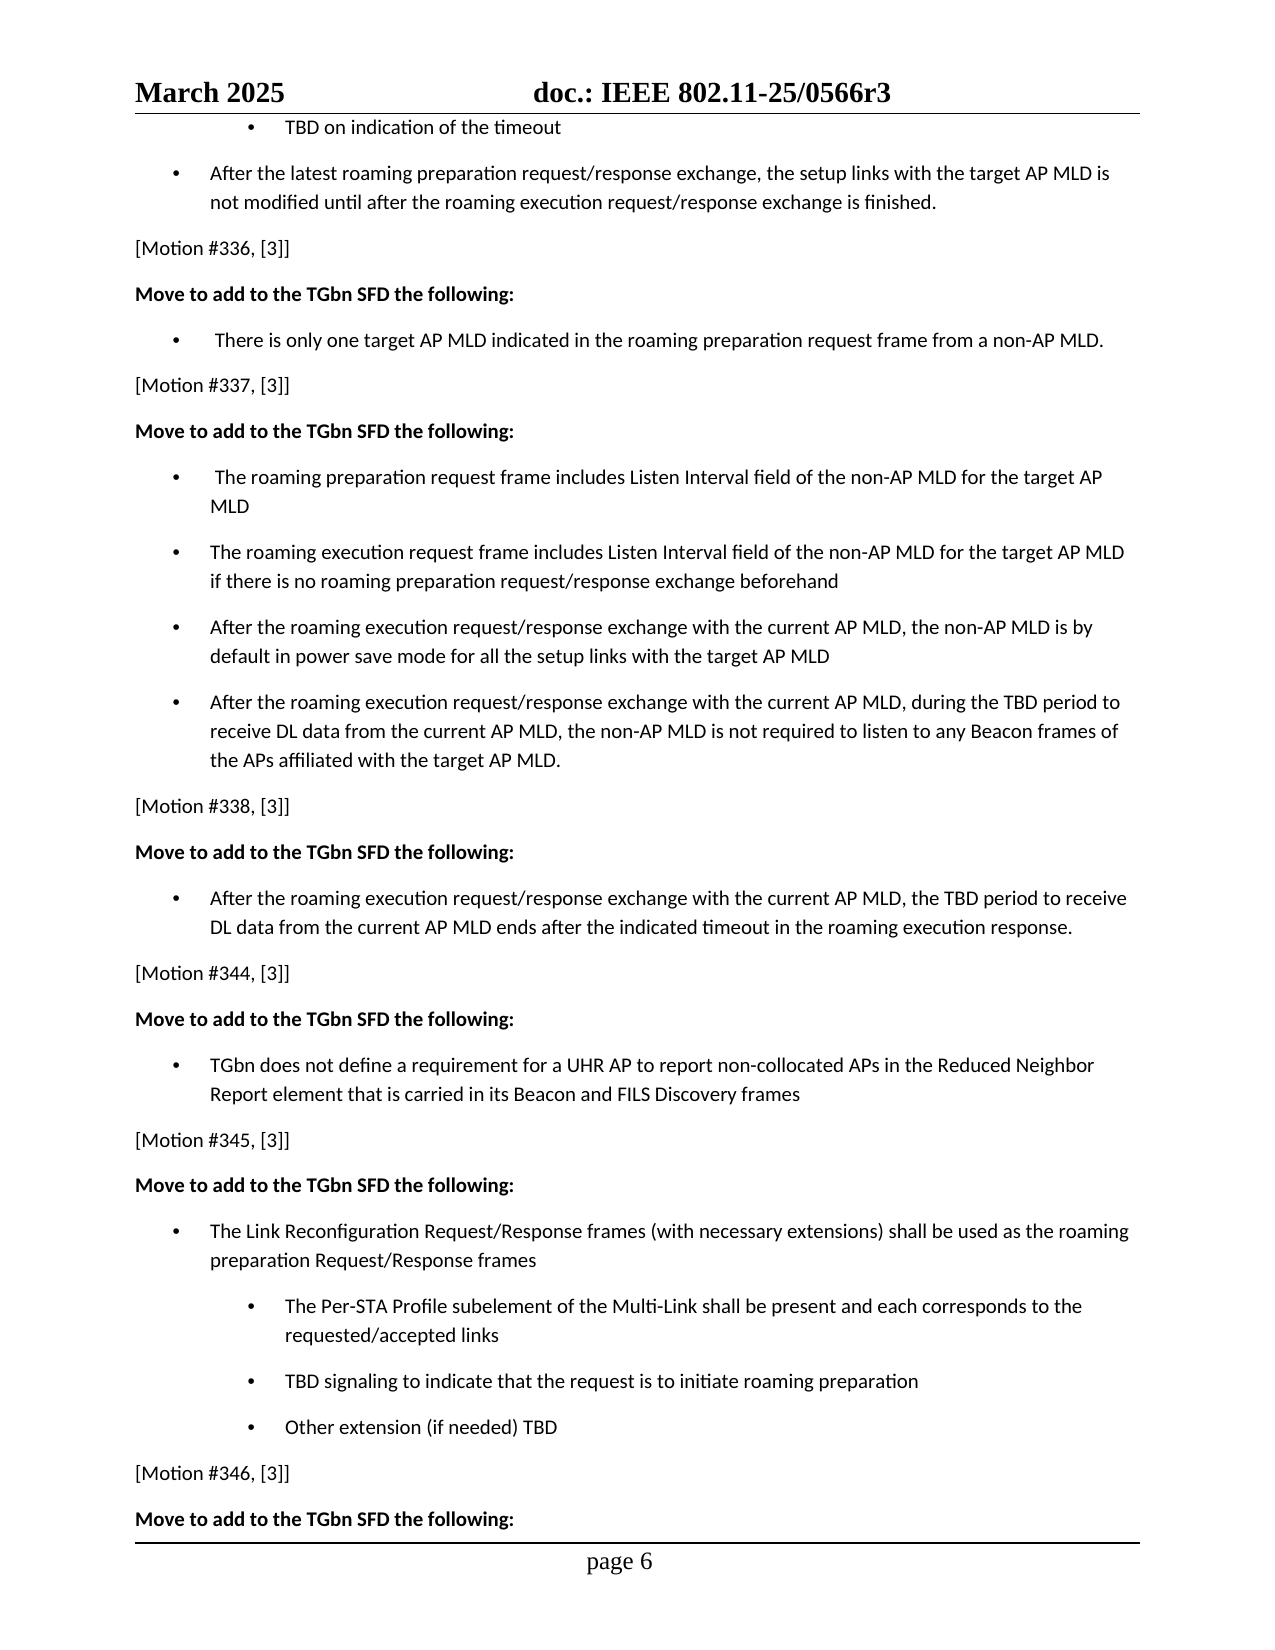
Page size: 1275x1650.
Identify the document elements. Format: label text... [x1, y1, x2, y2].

list TBD signaling to indicate that the request is to initiate roaming preparation [247, 1368, 1140, 1394]
text Move to add to the TGbn SFD the following: [135, 1506, 1140, 1531]
list There is only one target AP MLD indicated in the roaming preparation request frame from a non-AP MLD. [172, 327, 1140, 352]
list The Per-STA Profile subelement of the Multi-Link shall be present and each corresponds to the requested/accepted links [247, 1293, 1140, 1348]
list TBD on indication of the timeout [247, 114, 1140, 140]
list The Link Reconfiguration Request/Response frames (with necessary extensions) shall be used as the roaming preparation Request/Response frames [172, 1218, 1140, 1273]
list After the roaming execution request/response exchange with the current AP MLD, during the TBD period to receive DL data from the current AP MLD, the non-AP MLD is not required to listen to any Beacon frames of the APs affiliated with the target AP MLD. [172, 689, 1140, 773]
text Move to add to the TGbn SFD the following: [135, 1006, 1140, 1031]
text [Motion #336, [3]] [135, 235, 1140, 261]
text Move to add to the TGbn SFD the following: [135, 418, 1140, 444]
text [Motion #338, [3]] [135, 793, 1140, 819]
list After the roaming execution request/response exchange with the current AP MLD, the TBD period to receive DL data from the current AP MLD ends after the indicated timeout in the roaming execution response. [172, 885, 1140, 940]
text [Motion #345, [3]] [135, 1127, 1140, 1152]
list Other extension (if needed) TBD [247, 1414, 1140, 1440]
list The roaming preparation request frame includes Listen Interval field of the non-AP MLD for the target AP MLD [172, 464, 1140, 519]
text [Motion #346, [3]] [135, 1460, 1140, 1486]
list TGbn does not define a requirement for a UHR AP to report non-collocated APs in the Reduced Neighbor Report element that is carried in its Beacon and FILS Discovery frames [172, 1052, 1140, 1106]
text Move to add to the TGbn SFD the following: [135, 281, 1140, 306]
text Move to add to the TGbn SFD the following: [135, 1173, 1140, 1198]
list After the latest roaming preparation request/response exchange, the setup links with the target AP MLD is not modified until after the roaming execution request/response exchange is finished. [172, 160, 1140, 215]
list After the roaming execution request/response exchange with the current AP MLD, the non-AP MLD is by default in power save mode for all the setup links with the target AP MLD [172, 614, 1140, 669]
text [Motion #344, [3]] [135, 960, 1140, 986]
text Move to add to the TGbn SFD the following: [135, 839, 1140, 865]
text [Motion #337, [3]] [135, 373, 1140, 398]
list The roaming execution request frame includes Listen Interval field of the non-AP MLD for the target AP MLD if there is no roaming preparation request/response exchange beforehand [172, 539, 1140, 594]
